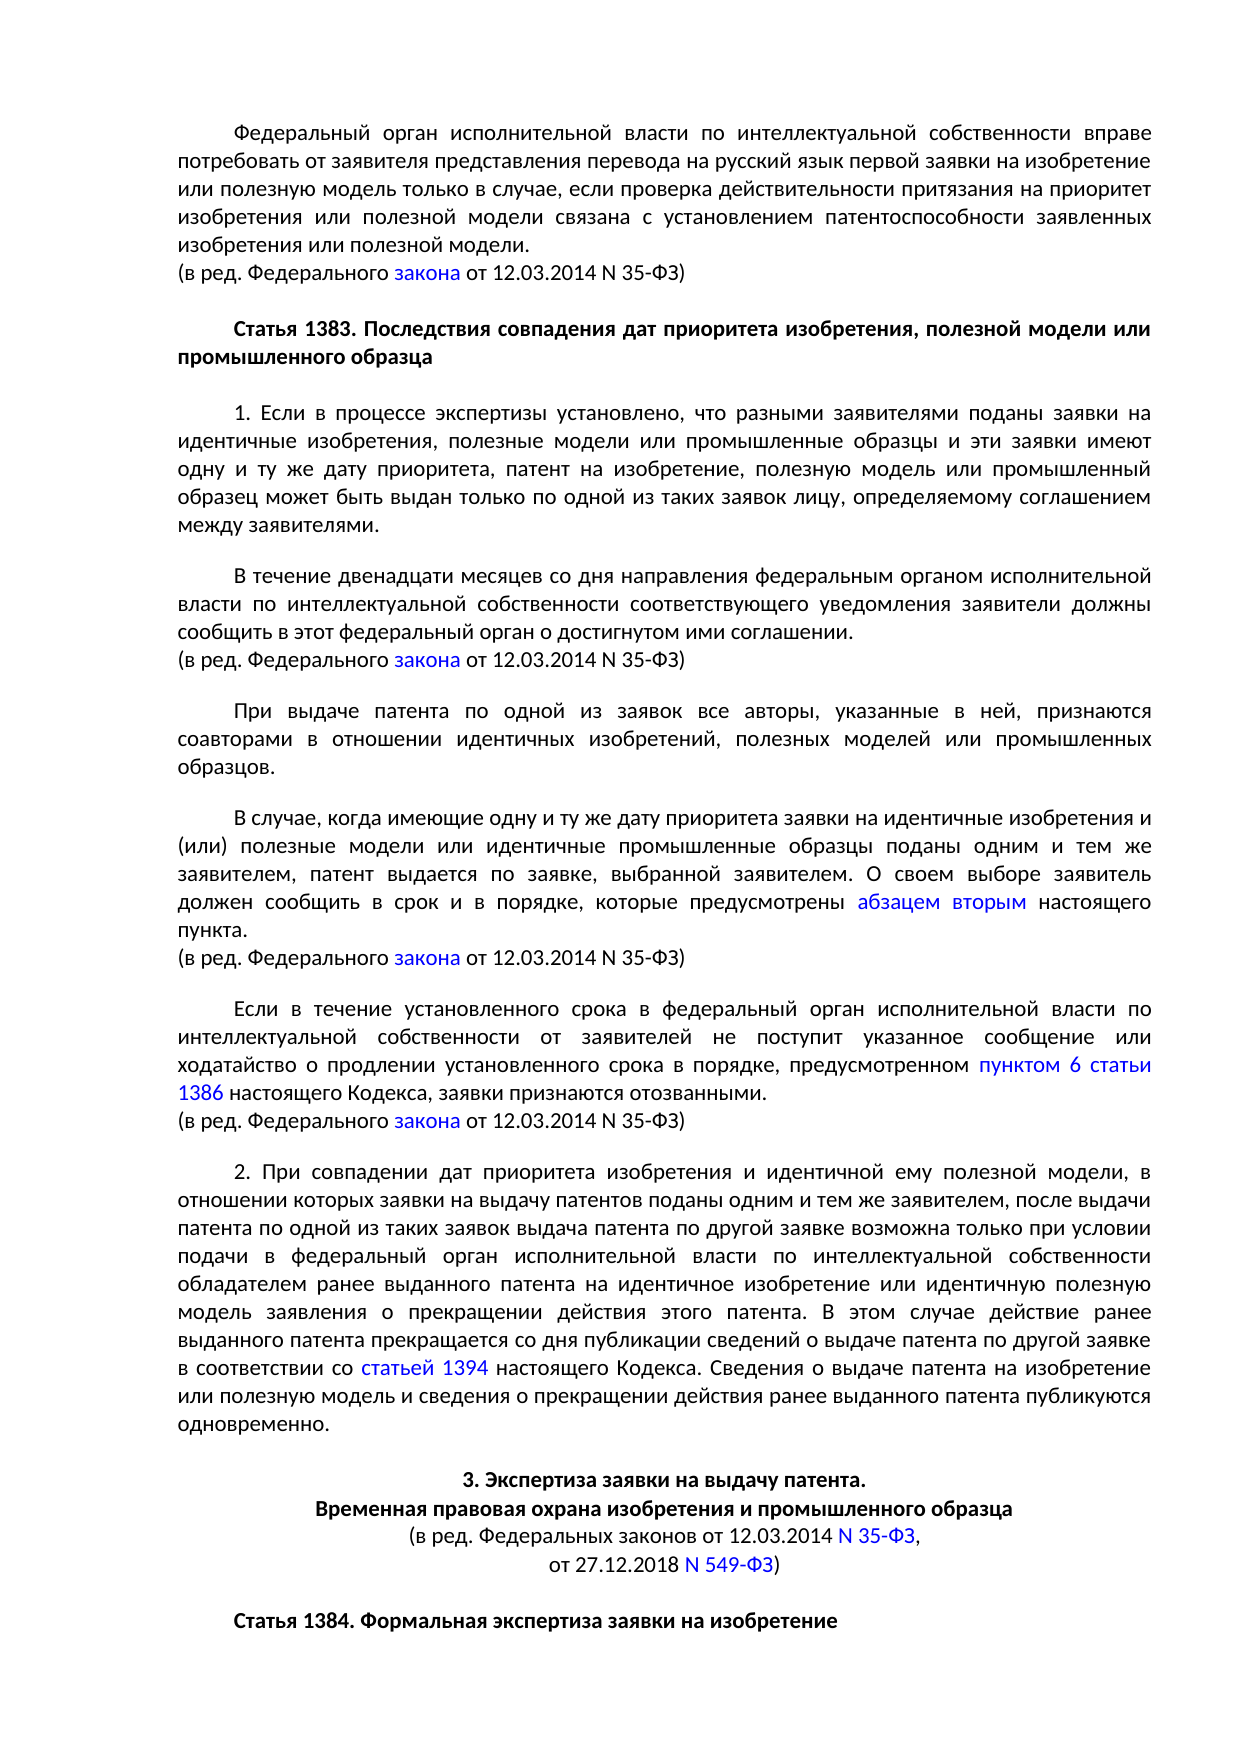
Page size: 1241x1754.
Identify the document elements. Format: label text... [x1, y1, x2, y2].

title Статья 1384. Формальная экспертиза заявки на изобретение [177, 1606, 1152, 1634]
title 3. Экспертиза заявки на выдачу патента. [177, 1466, 1152, 1494]
text (в ред. Федерального закона от 12.03.2014 N 35-ФЗ) [177, 258, 1152, 286]
text от 27.12.2018 N 549-ФЗ) [177, 1550, 1152, 1578]
text (в ред. Федерального закона от 12.03.2014 N 35-ФЗ) [177, 943, 1152, 971]
text 1. Если в процессе экспертизы установлено, что разными заявителями поданы заявки на идентичные изобретения, полезные модели или промышленные образцы и эти заявки имеют одну и ту же дату приоритета, патент на изобретение, полезную модель или промышленный образец может быть выдан только по одной из таких заявок лицу, определяемому соглашением между заявителями. [177, 398, 1152, 538]
text В случае, когда имеющие одну и ту же дату приоритета заявки на идентичные изобретения и (или) полезные модели или идентичные промышленные образцы поданы одним и тем же заявителем, патент выдается по заявке, выбранной заявителем. О своем выборе заявитель должен сообщить в срок и в порядке, которые предусмотрены абзацем вторым настоящего пункта. [177, 803, 1152, 943]
text (в ред. Федерального закона от 12.03.2014 N 35-ФЗ) [177, 1106, 1152, 1134]
text В течение двенадцати месяцев со дня направления федеральным органом исполнительной власти по интеллектуальной собственности соответствующего уведомления заявители должны сообщить в этот федеральный орган о достигнутом ими соглашении. [177, 561, 1152, 645]
text 2. При совпадении дат приоритета изобретения и идентичной ему полезной модели, в отношении которых заявки на выдачу патентов поданы одним и тем же заявителем, после выдачи патента по одной из таких заявок выдача патента по другой заявке возможна только при условии подачи в федеральный орган исполнительной власти по интеллектуальной собственности обладателем ранее выданного патента на идентичное изобретение или идентичную полезную модель заявления о прекращении действия этого патента. В этом случае действие ранее выданного патента прекращается со дня публикации сведений о выдаче патента по другой заявке в соответствии со статьей 1394 настоящего Кодекса. Сведения о выдаче патента на изобретение или полезную модель и сведения о прекращении действия ранее выданного патента публикуются одновременно. [177, 1157, 1152, 1438]
text При выдаче патента по одной из заявок все авторы, указанные в ней, признаются соавторами в отношении идентичных изобретений, полезных моделей или промышленных образцов. [177, 696, 1152, 780]
text Федеральный орган исполнительной власти по интеллектуальной собственности вправе потребовать от заявителя представления перевода на русский язык первой заявки на изобретение или полезную модель только в случае, если проверка действительности притязания на приоритет изобретения или полезной модели связана с установлением патентоспособности заявленных изобретения или полезной модели. [177, 118, 1152, 258]
title Временная правовая охрана изобретения и промышленного образца [177, 1494, 1152, 1522]
text Если в течение установленного срока в федеральный орган исполнительной власти по интеллектуальной собственности от заявителей не поступит указанное сообщение или ходатайство о продлении установленного срока в порядке, предусмотренном пунктом 6 статьи 1386 настоящего Кодекса, заявки признаются отозванными. [177, 994, 1152, 1106]
text (в ред. Федеральных законов от 12.03.2014 N 35-ФЗ, [177, 1522, 1152, 1550]
text (в ред. Федерального закона от 12.03.2014 N 35-ФЗ) [177, 645, 1152, 673]
title Статья 1383. Последствия совпадения дат приоритета изобретения, полезной модели или промышленного образца [177, 314, 1152, 370]
